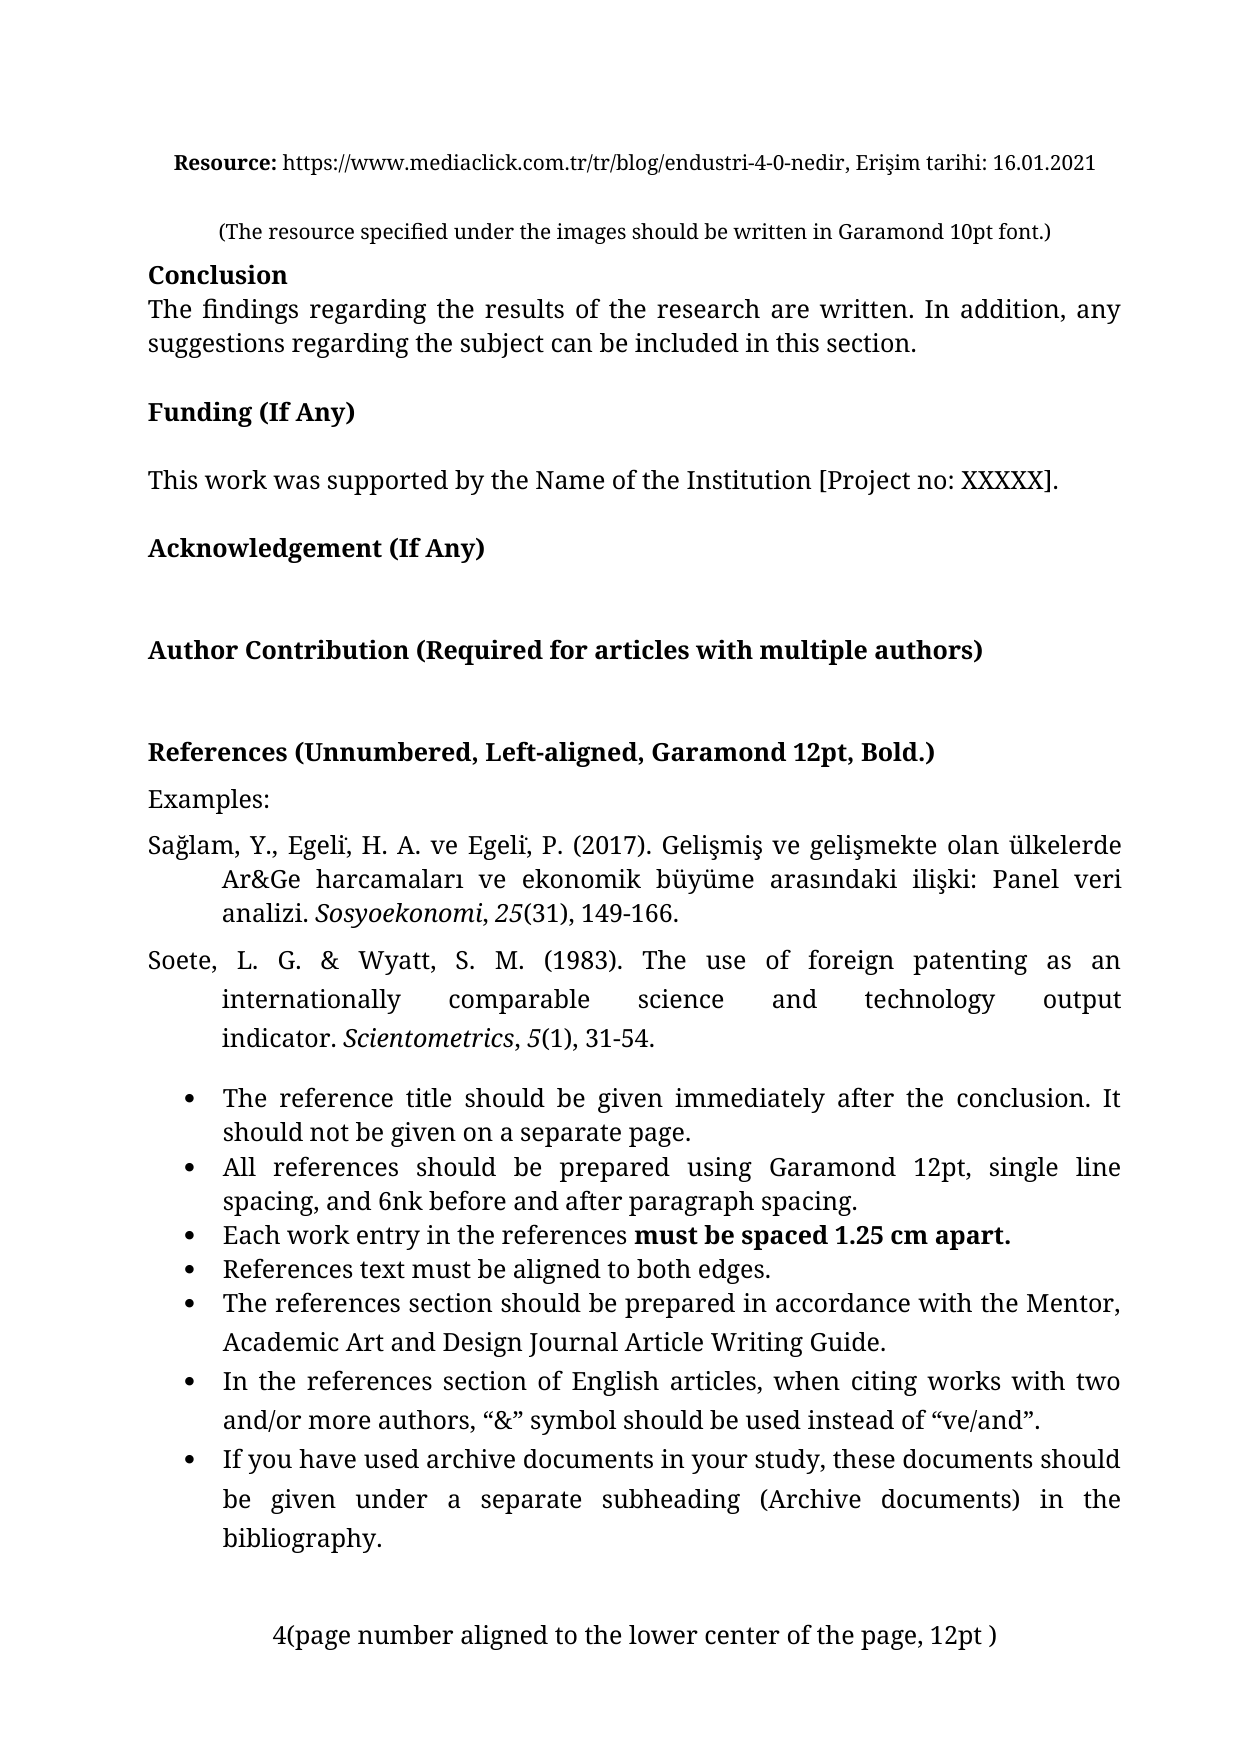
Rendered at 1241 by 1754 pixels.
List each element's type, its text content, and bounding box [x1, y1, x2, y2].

text Author Contribution (Required for articles with multiple authors) [148, 633, 1122, 667]
list The reference title should be given immediately after the conclusion. It should not be given on a separate page. [185, 1081, 1122, 1149]
list If you have used archive documents in your study, these documents should be given under a separate subheading (Archive documents) in the bibliography. [185, 1442, 1122, 1554]
text Funding (If Any) [148, 394, 1122, 428]
text (The resource specified under the images should be written in Garamond 10pt font.) [148, 217, 1122, 246]
text The findings regarding the results of the research are written. In addition, any suggestions regarding the subject can be included in this section. [148, 292, 1122, 360]
list References text must be aligned to both edges. [185, 1251, 1122, 1285]
text Soete, L. G. & Wyatt, S. M. (1983). The use of foreign patenting as an internationally comparable science and technology output indicator. Scientometrics, 5(1), 31-54. [148, 977, 1122, 1055]
text Resource: https://www.mediaclick.com.tr/tr/blog/endustri-4-0-nedir, Erişim tarihi: 16.01.2021 [148, 148, 1122, 176]
text References (Unnumbered, Left-aligned, Garamond 12pt, Bold.) [148, 735, 1122, 769]
list All references should be prepared using Garamond 12pt, single line spacing, and 6nk before and after paragraph spacing. [185, 1149, 1122, 1217]
text Examples: [148, 781, 1122, 816]
text Sağlam, Y., Egeli̇, H. A. ve Egeli̇, P. (2017). Gelişmiş ve gelişmekte olan ülkelerde Ar&Ge harcamaları ve ekonomik büyüme arasındaki ilişki: Panel veri analizi. Sosyoekonomi, 25(31), 149-166. [148, 828, 1122, 930]
text Conclusion [148, 258, 1122, 292]
text This work was supported by the Name of the Institution [Project no: XXXXX]. [148, 462, 1122, 496]
text Acknowledgement (If Any) [148, 531, 1122, 564]
list Each work entry in the references must be spaced 1.25 cm apart. [185, 1217, 1122, 1251]
list The references section should be prepared in accordance with the Mentor, Academic Art and Design Journal Article Writing Guide. [185, 1285, 1122, 1359]
list In the references section of English articles, when citing works with two and/or more authors, “&” symbol should be used instead of “ve/and”. [185, 1364, 1122, 1437]
